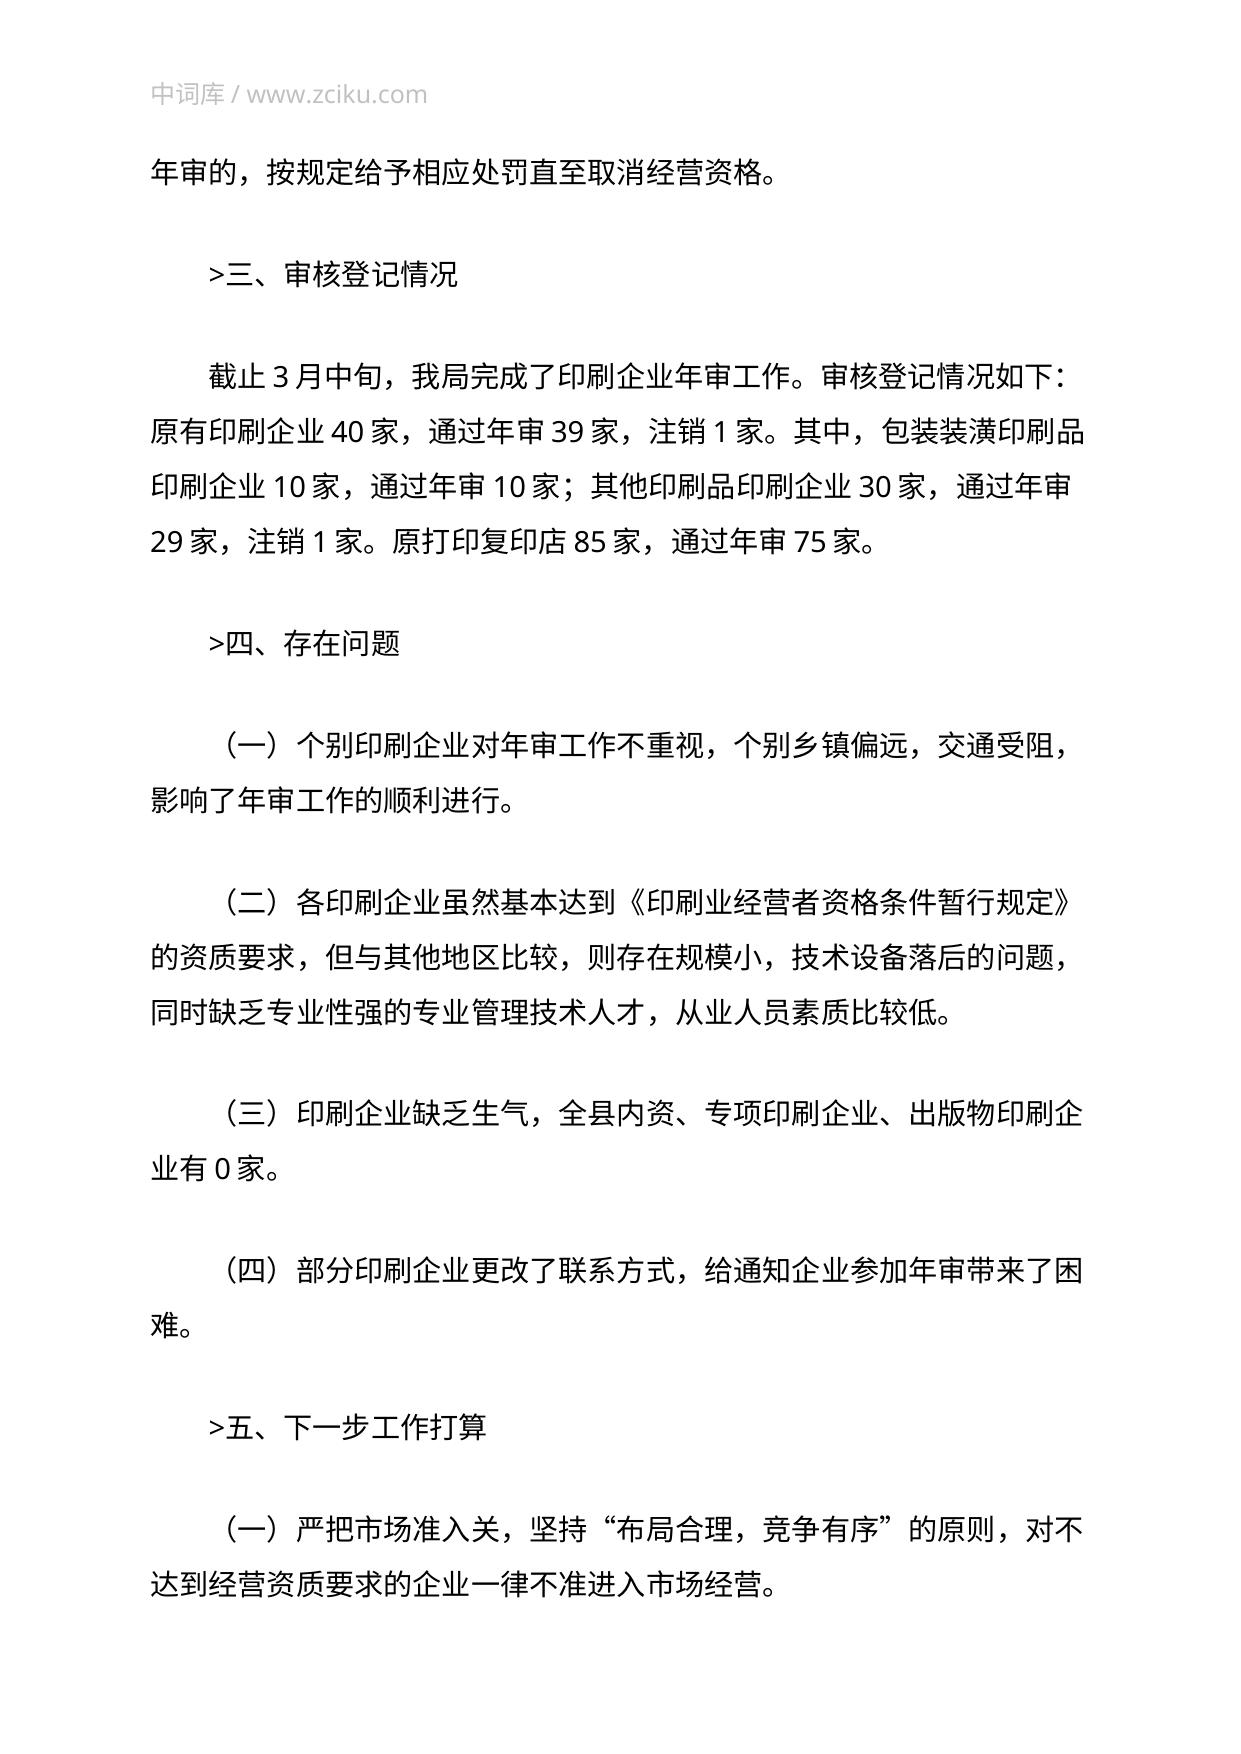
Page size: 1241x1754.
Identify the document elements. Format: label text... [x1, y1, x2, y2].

text （二）各印刷企业虽然基本达到《印刷业经营者资格条件暂行规定》的资质要求，但与其他地区比较，则存在规模小，技术设备落后的问题，同时缺乏专业性强的专业管理技术人才，从业人员素质比较低。 [150, 879, 1090, 1031]
text 截止3月中旬，我局完成了印刷企业年审工作。审核登记情况如下：原有印刷企业40家，通过年审39家，注销1家。其中，包装装潢印刷品印刷企业10家，通过年审10家；其他印刷品印刷企业30家，通过年审29家，注销1家。原打印复印店85家，通过年审75家。 [150, 354, 1090, 561]
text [150, 150, 1090, 192]
text >五、下一步工作打算 [150, 1404, 1090, 1447]
text >四、存在问题 [150, 621, 1090, 663]
text （三）印刷企业缺乏生气，全县内资、专项印刷企业、出版物印刷企业有0家。 [150, 1091, 1090, 1188]
text （四）部分印刷企业更改了联系方式，给通知企业参加年审带来了困难。 [150, 1248, 1090, 1345]
text （一）严把市场准入关，坚持“布局合理，竞争有序”的原则，对不达到经营资质要求的企业一律不准进入市场经营。 [150, 1506, 1090, 1604]
text >三、审核登记情况 [150, 252, 1090, 294]
text （一）个别印刷企业对年审工作不重视，个别乡镇偏远，交通受阻，影响了年审工作的顺利进行。 [150, 723, 1090, 820]
